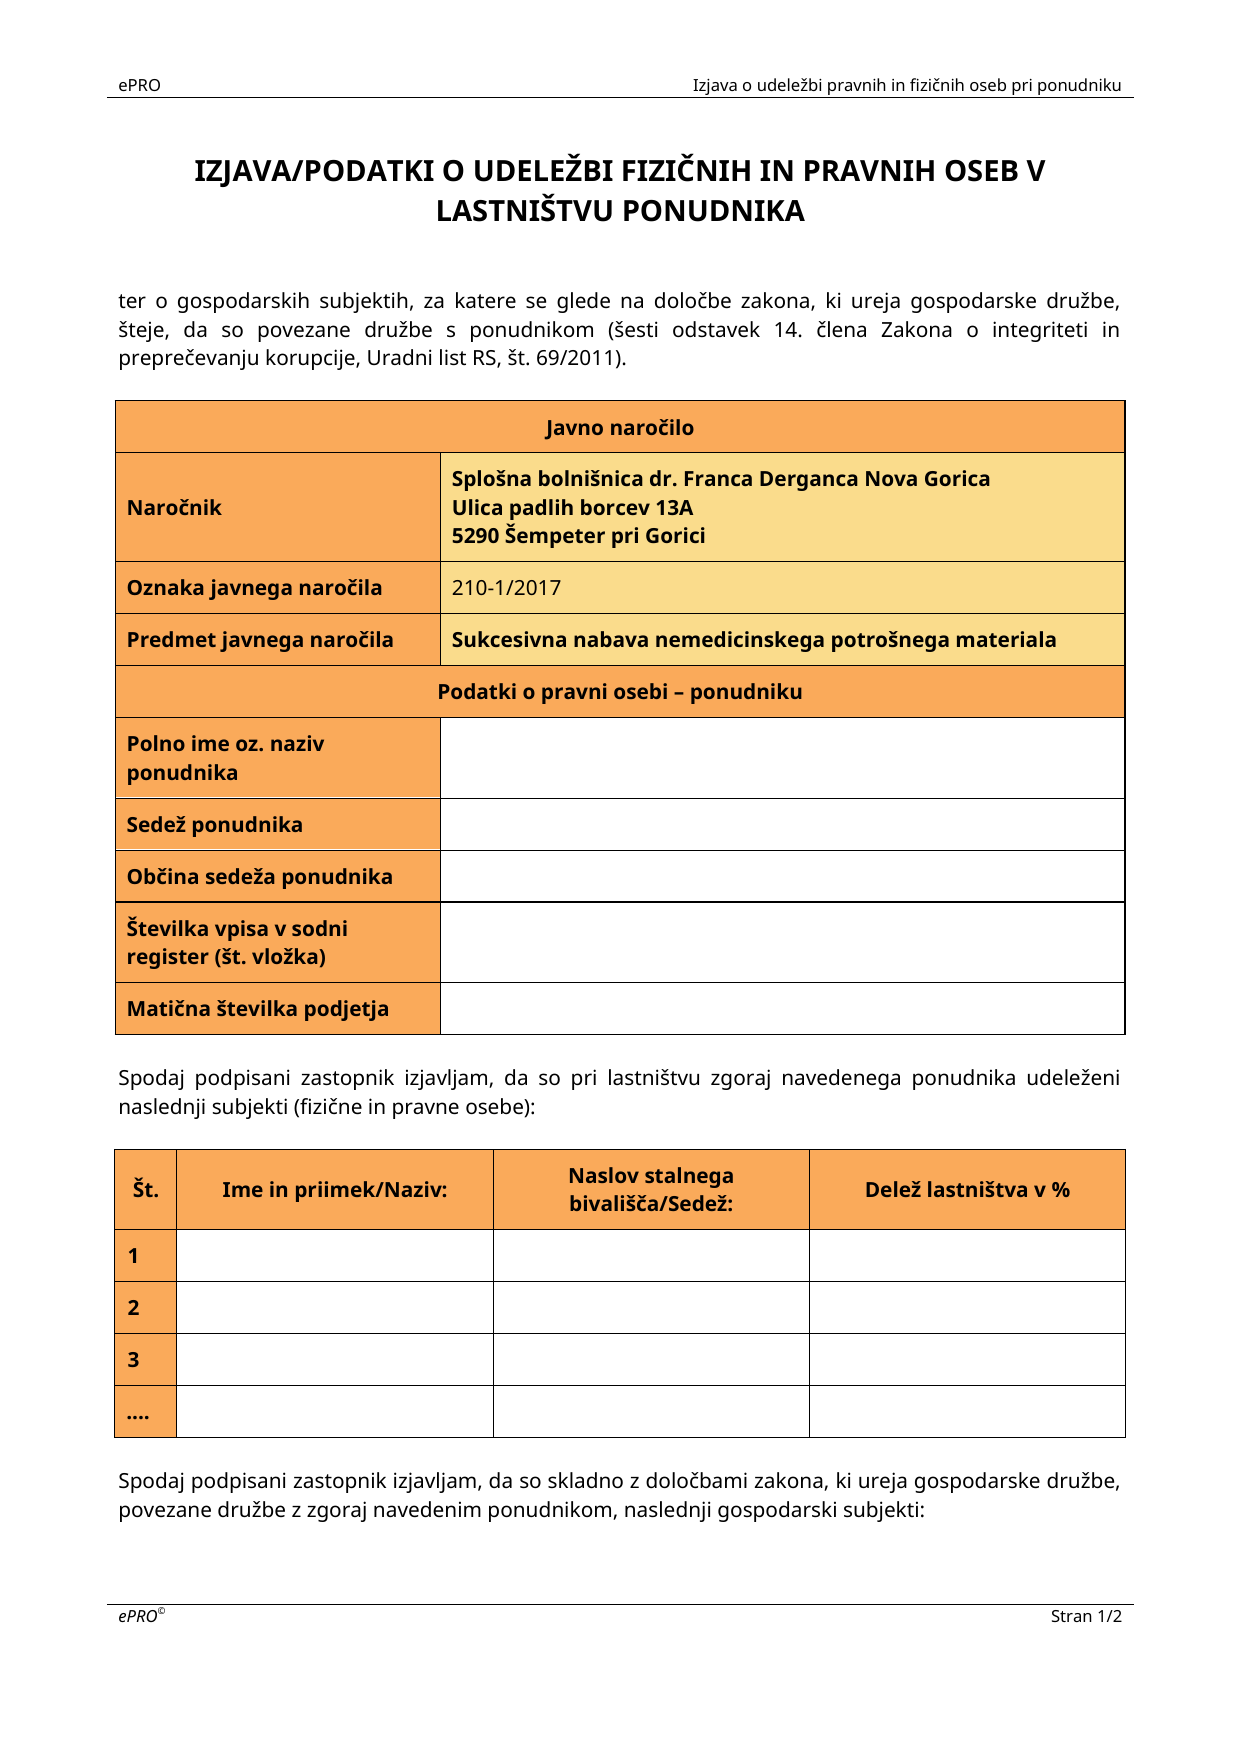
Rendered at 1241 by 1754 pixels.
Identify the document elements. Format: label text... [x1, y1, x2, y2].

table_cell [441, 851, 1124, 901]
table_cell [115, 1334, 176, 1385]
table_cell [177, 1386, 493, 1437]
table_cell Podatki o pravni osebi – ponudniku [116, 666, 1124, 717]
table_cell Sukcesivna nabava nemedicinskega potrošnega materiala [441, 614, 1124, 665]
text Spodaj podpisani zastopnik izjavljam, da so pri lastništvu zgoraj navedenega ponudnika udeleženi naslednji subjekti (fizične in pravne osebe): [118, 1063, 1122, 1120]
table_header Št. [115, 1150, 176, 1229]
table_cell Polno ime oz. naziv ponudnika [116, 718, 440, 797]
table_cell [441, 983, 1124, 1034]
table_cell Naročnik [116, 453, 440, 561]
table_header Delež lastništva v % [810, 1150, 1125, 1229]
table_cell [115, 1282, 176, 1333]
table_header Naslov stalnega bivališča/Sedež: [494, 1150, 809, 1229]
table_cell [494, 1282, 809, 1333]
table_cell Predmet javnega naročila [116, 614, 440, 665]
table_cell 210-1/2017 [441, 562, 1124, 613]
table_cell [177, 1282, 493, 1333]
table_header Javno naročilo [116, 401, 1124, 452]
table_cell [810, 1334, 1125, 1385]
table_cell [441, 799, 1124, 849]
table_cell [494, 1334, 809, 1385]
table_cell [810, 1386, 1125, 1437]
table_cell Sedež ponudnika [116, 799, 440, 849]
table_cell [115, 1230, 176, 1281]
table_cell [177, 1230, 493, 1281]
table_cell Številka vpisa v sodni register (št. vložka) [116, 903, 440, 982]
table_cell [494, 1230, 809, 1281]
table_cell Občina sedeža ponudnika [116, 851, 440, 901]
table_cell .... [115, 1386, 176, 1437]
table_cell Matična številka podjetja [116, 983, 440, 1034]
table_cell [810, 1282, 1125, 1333]
table_cell [810, 1230, 1125, 1281]
text ter o gospodarskih subjektih, za katere se glede na določbe zakona, ki ureja gospodarske družbe, šteje, da so povezane družbe s ponudnikom (šesti odstavek 14. člena Zakona o integriteti in preprečevanju korupcije, Uradni list RS, št. 69/2011). [118, 287, 1122, 372]
table_cell [441, 903, 1124, 982]
table_cell Splošna bolnišnica dr. Franca Derganca Nova Gorica Ulica padlih borcev 13A 5290 Šempeter pri Gorici [441, 453, 1124, 561]
text Spodaj podpisani zastopnik izjavljam, da so skladno z določbami zakona, ki ureja gospodarske družbe, povezane družbe z zgoraj navedenim ponudnikom, naslednji gospodarski subjekti: [118, 1466, 1122, 1523]
table_cell [494, 1386, 809, 1437]
text IZJAVA/PODATKI O UDELEŽBI FIZIČNIH IN PRAVNIH OSEB V LASTNIŠTVU PONUDNIKA [118, 150, 1122, 230]
table_cell Oznaka javnega naročila [116, 562, 440, 613]
table_header Ime in priimek/Naziv: [177, 1150, 493, 1229]
table_cell [441, 718, 1124, 797]
table_cell [177, 1334, 493, 1385]
